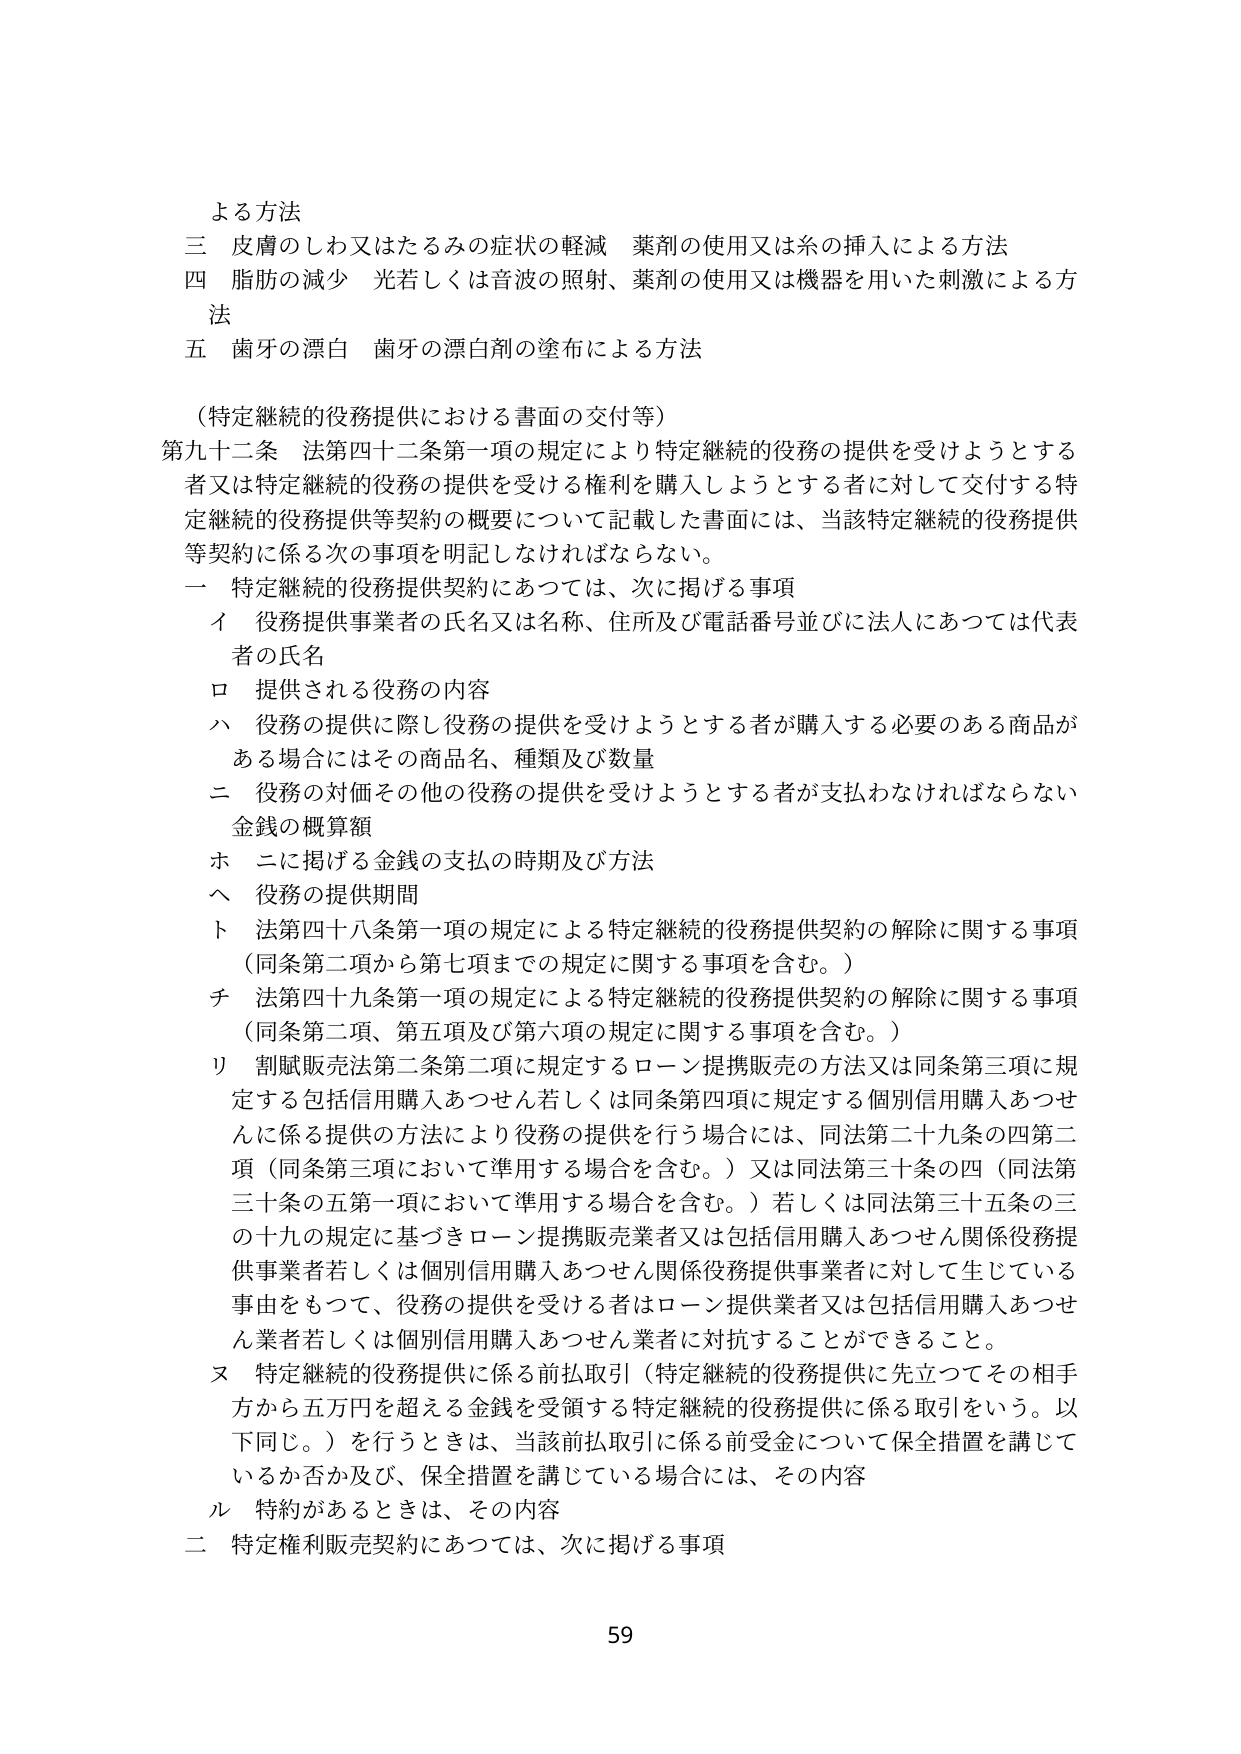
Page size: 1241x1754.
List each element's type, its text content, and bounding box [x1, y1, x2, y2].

text 五 歯牙の漂白 歯牙の漂白剤の塗布による方法 [184, 330, 1079, 364]
text ホ ニに掲げる金銭の支払の時期及び方法 [207, 843, 1079, 877]
text （特定継続的役務提供における書面の交付等） [184, 399, 1079, 433]
text 二 特定権利販売契約にあつては、次に掲げる事項 [184, 1526, 1079, 1560]
text ロ 提供される役務の内容 [207, 672, 1079, 706]
text ヘ 役務の提供期間 [207, 877, 1079, 911]
text ヌ 特定継続的役務提供に係る前払取引（特定継続的役務提供に先立つてその相手方から五万円を超える金銭を受領する特定継続的役務提供に係る取引をいう。以下同じ。）を行うときは、当該前払取引に係る前受金について保全措置を講じているか否か及び、保全措置を講じている場合には、その内容 [207, 1355, 1079, 1492]
text 四 脂肪の減少 光若しくは音波の照射、薬剤の使用又は機器を用いた刺激による方法 [184, 262, 1079, 330]
text ニ 役務の対価その他の役務の提供を受けようとする者が支払わなければならない金銭の概算額 [207, 774, 1079, 843]
text チ 法第四十九条第一項の規定による特定継続的役務提供契約の解除に関する事項（同条第二項、第五項及び第六項の規定に関する事項を含む。） [207, 979, 1079, 1048]
text リ 割賦販売法第二条第二項に規定するローン提携販売の方法又は同条第三項に規定する包括信用購入あつせん若しくは同条第四項に規定する個別信用購入あつせんに係る提供の方法により役務の提供を行う場合には、同法第二十九条の四第二項（同条第三項において準用する場合を含む。）又は同法第三十条の四（同法第三十条の五第一項において準用する場合を含む。）若しくは同法第三十五条の三の十九の規定に基づきローン提携販売業者又は包括信用購入あつせん関係役務提供事業者若しくは個別信用購入あつせん関係役務提供事業者に対して生じている事由をもつて、役務の提供を受ける者はローン提供業者又は包括信用購入あつせん業者若しくは個別信用購入あつせん業者に対抗することができること。 [207, 1048, 1079, 1355]
text 第九十二条 法第四十二条第一項の規定により特定継続的役務の提供を受けようとする者又は特定継続的役務の提供を受ける権利を購入しようとする者に対して交付する特定継続的役務提供等契約の概要について記載した書面には、当該特定継続的役務提供等契約に係る次の事項を明記しなければならない。 [161, 433, 1079, 569]
text 三 皮膚のしわ又はたるみの症状の軽減 薬剤の使用又は糸の挿入による方法 [184, 228, 1079, 262]
text イ 役務提供事業者の氏名又は名称、住所及び電話番号並びに法人にあつては代表者の氏名 [207, 604, 1079, 672]
text ル 特約があるときは、その内容 [207, 1492, 1079, 1526]
text ト 法第四十八条第一項の規定による特定継続的役務提供契約の解除に関する事項（同条第二項から第七項までの規定に関する事項を含む。） [207, 911, 1079, 979]
text ハ 役務の提供に際し役務の提供を受けようとする者が購入する必要のある商品がある場合にはその商品名、種類及び数量 [207, 706, 1079, 774]
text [184, 194, 1079, 228]
text 一 特定継続的役務提供契約にあつては、次に掲げる事項 [184, 569, 1079, 604]
